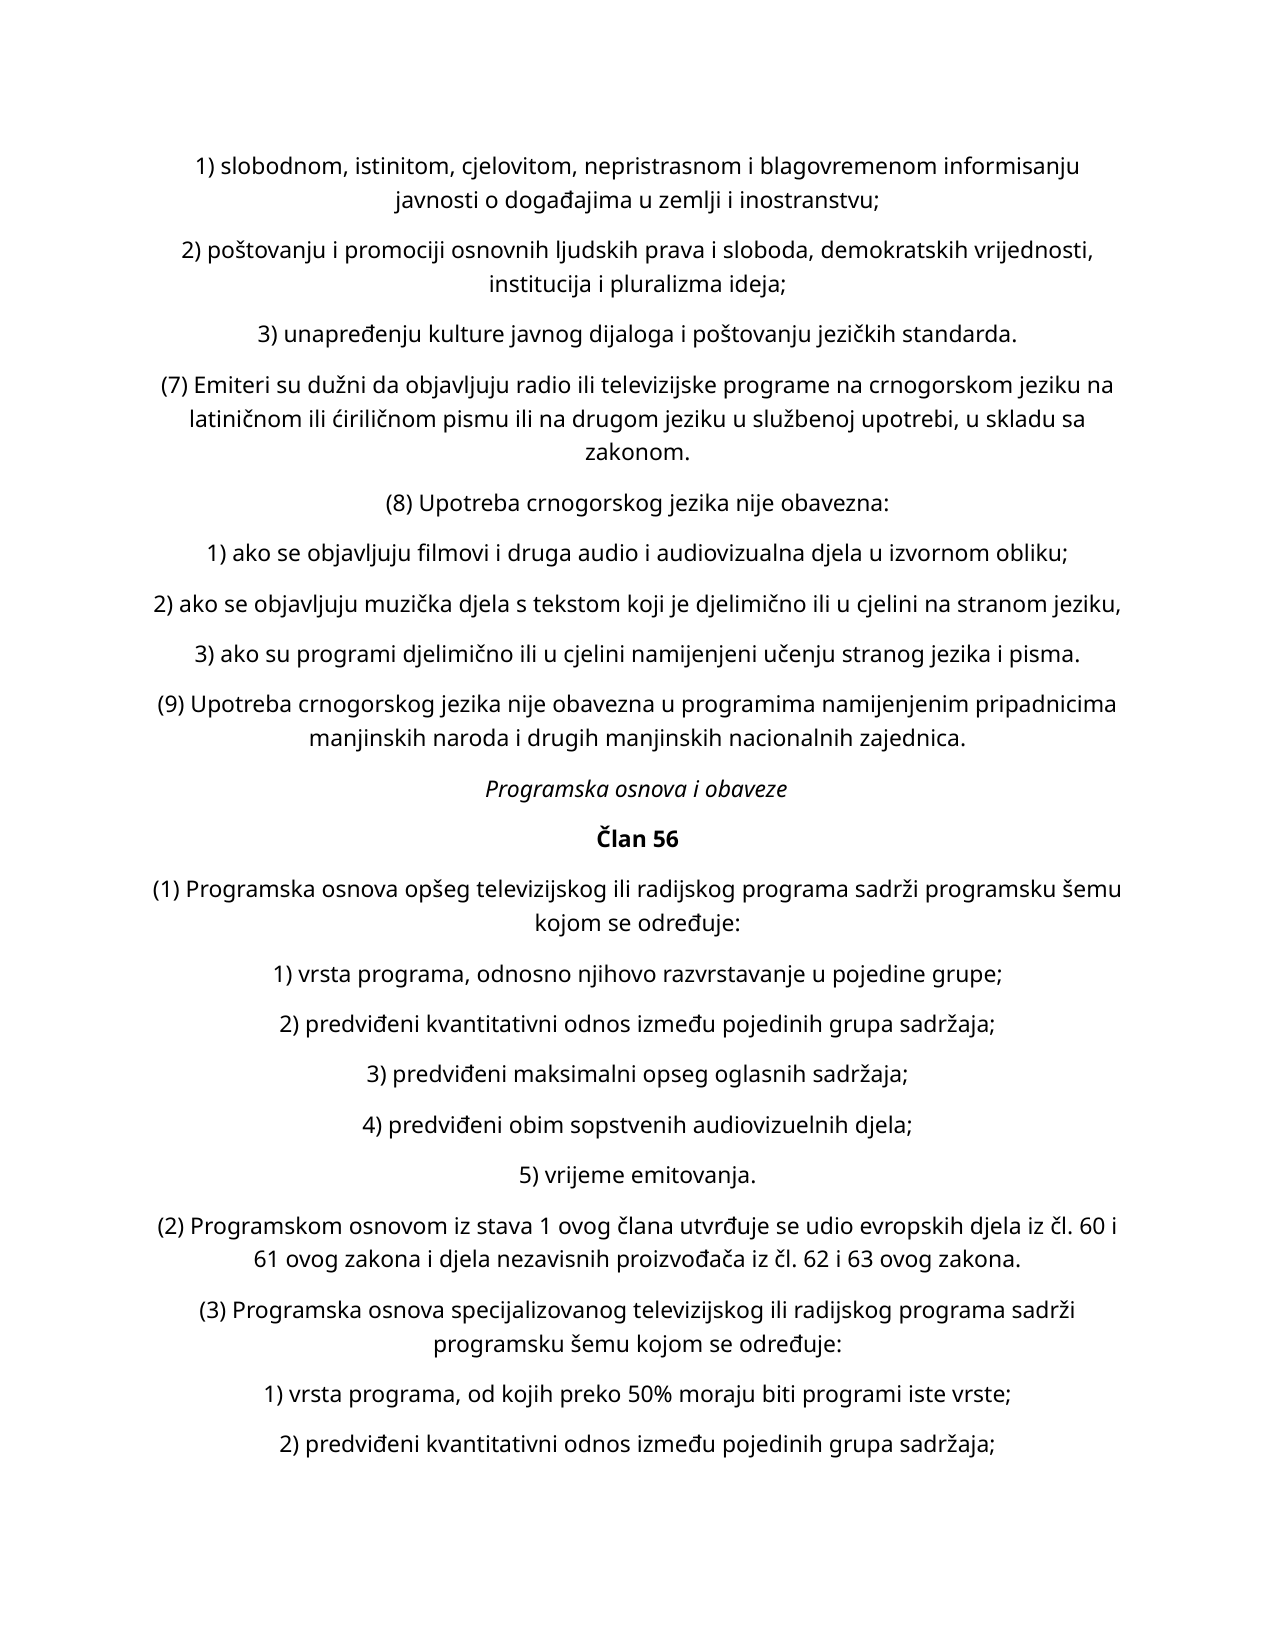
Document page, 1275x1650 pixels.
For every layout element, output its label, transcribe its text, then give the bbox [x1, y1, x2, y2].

text 2) predviđeni kvantitativni odnos između pojedinih grupa sadržaja; [150, 1428, 1125, 1459]
text 1) vrsta programa, od kojih preko 50% moraju biti programi iste vrste; [150, 1378, 1125, 1409]
text (2) Programskom osnovom iz stava 1 ovog člana utvrđuje se udio evropskih djela iz čl. 60 i 61 ovog zakona i djela nezavisnih proizvođača iz čl. 62 i 63 ovog zakona. [150, 1209, 1125, 1274]
text Programska osnova i obaveze [150, 772, 1125, 804]
text 5) vrijeme emitovanja. [150, 1159, 1125, 1190]
text 2) poštovanju i promociji osnovnih ljudskih prava i sloboda, demokratskih vrijednosti, institucija i pluralizma ideja; [150, 234, 1125, 299]
text 1) ako se objavljuju filmovi i druga audio i audiovizualna djela u izvornom obliku; [150, 537, 1125, 568]
text (9) Upotreba crnogorskog jezika nije obavezna u programima namijenjenim pripadnicima manjinskih naroda i drugih manjinskih nacionalnih zajednica. [150, 688, 1125, 753]
text Član 56 [150, 823, 1125, 854]
text 2) ako se objavljuju muzička djela s tekstom koji je djelimično ili u cjelini na stranom jeziku, [150, 587, 1125, 619]
text 3) predviđeni maksimalni opseg oglasnih sadržaja; [150, 1058, 1125, 1089]
text 1) vrsta programa, odnosno njihovo razvrstavanje u pojedine grupe; [150, 957, 1125, 989]
text (8) Upotreba crnogorskog jezika nije obavezna: [150, 487, 1125, 518]
text 4) predviđeni obim sopstvenih audiovizuelnih djela; [150, 1109, 1125, 1140]
text 3) unapređenju kulture javnog dijaloga i poštovanju jezičkih standarda. [150, 318, 1125, 349]
text (1) Programska osnova opšeg televizijskog ili radijskog programa sadrži programsku šemu kojom se određuje: [150, 873, 1125, 938]
text (7) Emiteri su dužni da objavljuju radio ili televizijske programe na crnogorskom jeziku na latiničnom ili ćiriličnom pismu ili na drugom jeziku u službenoj upotrebi, u skladu sa zakonom. [150, 369, 1125, 467]
text 3) ako su programi djelimično ili u cjelini namijenjeni učenju stranog jezika i pisma. [150, 638, 1125, 669]
text 2) predviđeni kvantitativni odnos između pojedinih grupa sadržaja; [150, 1008, 1125, 1039]
text (3) Programska osnova specijalizovanog televizijskog ili radijskog programa sadrži programsku šemu kojom se određuje: [150, 1294, 1125, 1359]
text 1) slobodnom, istinitom, cjelovitom, nepristrasnom i blagovremenom informisanju javnosti o događajima u zemlji i inostranstvu; [150, 150, 1125, 215]
